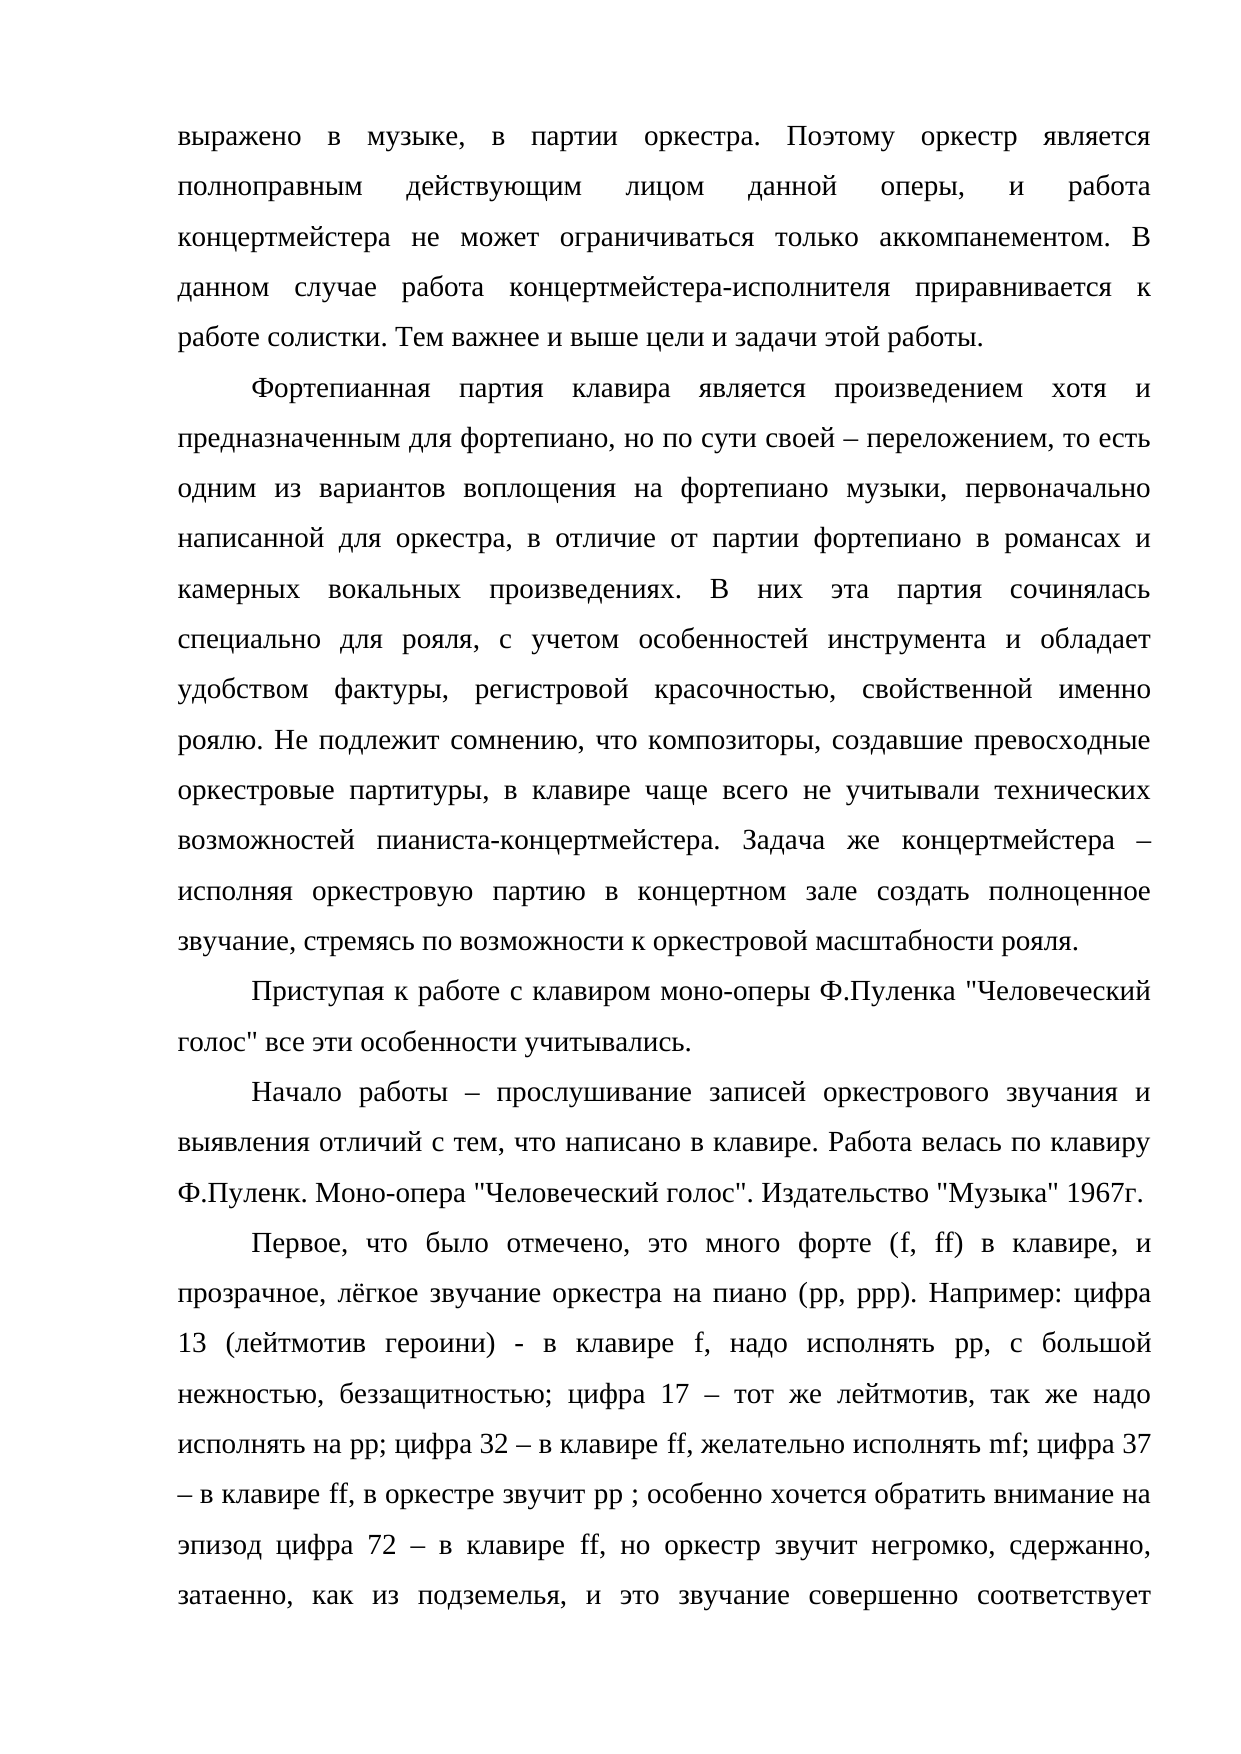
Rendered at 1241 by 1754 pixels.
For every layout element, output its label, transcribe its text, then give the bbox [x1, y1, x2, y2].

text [177, 118, 1152, 353]
text Начало работы – прослушивание записей оркестрового звучания и выявления отличий с тем, что написано в клавире. Работа велась по клавиру Ф.Пуленк. Моно-опера "Человеческий голос". Издательство "Музыка" 1967г. [177, 1074, 1152, 1208]
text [177, 1225, 1152, 1611]
text Приступая к работе с клавиром моно-оперы Ф.Пуленка "Человеческий голос" все эти особенности учитывались. [177, 973, 1152, 1057]
text Фортепианная партия клавира является произведением хотя и предназначенным для фортепиано, но по сути своей – переложением, то есть одним из вариантов воплощения на фортепиано музыки, первоначально написанной для оркестра, в отличие от партии фортепиано в романсах и камерных вокальных произведениях. В них эта партия сочинялась специально для рояля, с учетом особенностей инструмента и обладает удобством фактуры, регистровой красочностью, свойственной именно роялю. Не подлежит сомнению, что композиторы, создавшие превосходные оркестровые партитуры, в клавире чаще всего не учитывали технических возможностей пианиста-концертмейстера. Задача же концертмейстера – исполняя оркестровую партию в концертном зале создать полноценное звучание, стремясь по возможности к оркестровой масштабности рояля. [177, 370, 1152, 957]
